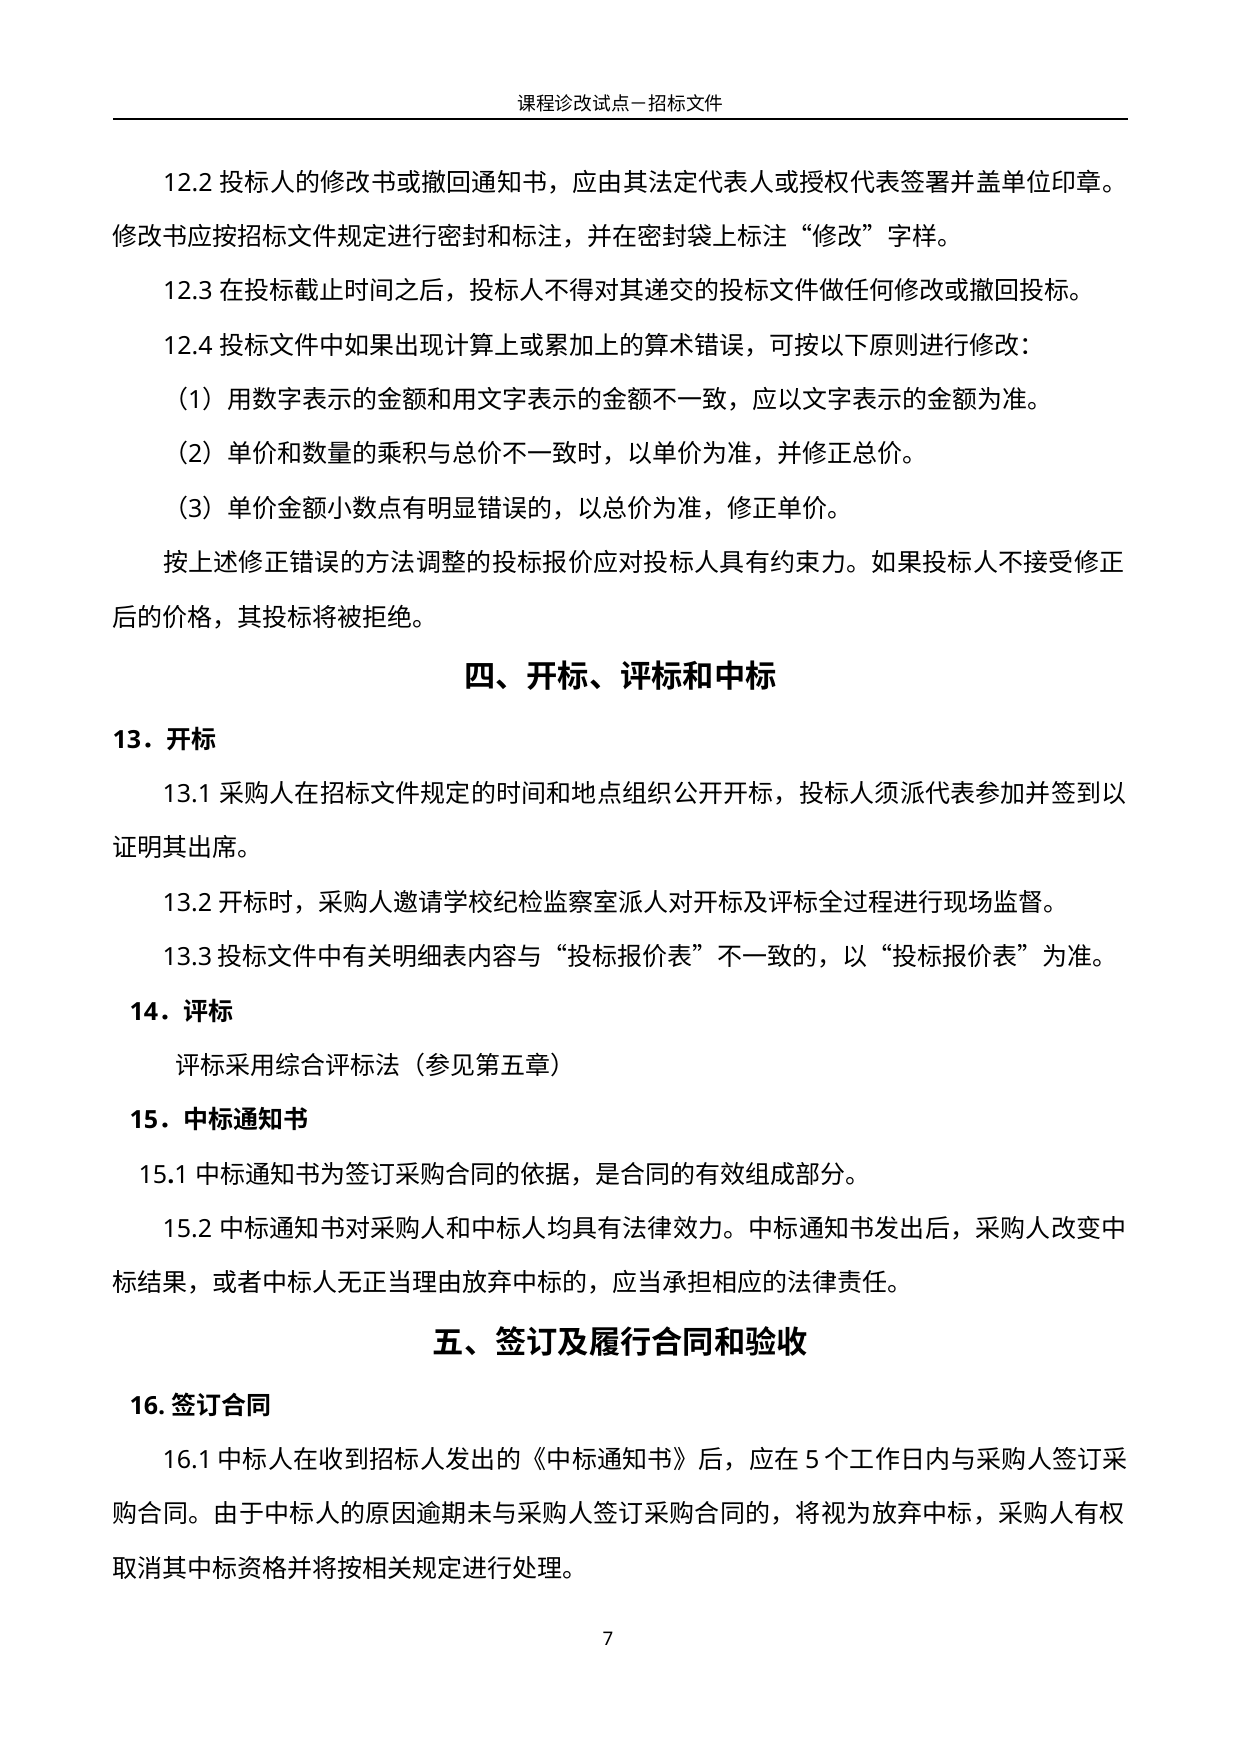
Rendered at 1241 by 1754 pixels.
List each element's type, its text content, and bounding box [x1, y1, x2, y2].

text 13.3投标文件中有关明细表内容与“投标报价表”不一致的，以“投标报价表”为准。 [112, 937, 1128, 973]
subtitle 15．中标通知书 [112, 1100, 1128, 1136]
text 13.1 采购人在招标文件规定的时间和地点组织公开开标，投标人须派代表参加并签到以证明其出席。 [112, 773, 1128, 864]
text 13.2 开标时，采购人邀请学校纪检监察室派人对开标及评标全过程进行现场监督。 [112, 882, 1128, 918]
text 16.1中标人在收到招标人发出的《中标通知书》后，应在5个工作日内与采购人签订采购合同。由于中标人的原因逾期未与采购人签订采购合同的，将视为放弃中标，采购人有权取消其中标资格并将按相关规定进行处理。 [112, 1439, 1128, 1584]
text （2）单价和数量的乘积与总价不一致时，以单价为准，并修正总价。 [112, 434, 1128, 470]
text （3）单价金额小数点有明显错误的，以总价为准，修正单价。 [112, 488, 1128, 524]
text 12.4 投标文件中如果出现计算上或累加上的算术错误，可按以下原则进行修改： [112, 325, 1128, 361]
text 15.2 中标通知书对采购人和中标人均具有法律效力。中标通知书发出后，采购人改变中标结果，或者中标人无正当理由放弃中标的，应当承担相应的法律责任。 [112, 1208, 1128, 1299]
text （1）用数字表示的金额和用文字表示的金额不一致，应以文字表示的金额为准。 [112, 379, 1128, 416]
text 五、签订及履行合同和验收 [112, 1317, 1128, 1362]
text 12.2 投标人的修改书或撤回通知书，应由其法定代表人或授权代表签署并盖单位印章。修改书应按招标文件规定进行密封和标注，并在密封袋上标注“修改”字样。 [112, 162, 1128, 253]
subtitle 16. 签订合同 [112, 1385, 1128, 1421]
text 12.3 在投标截止时间之后，投标人不得对其递交的投标文件做任何修改或撤回投标。 [112, 271, 1128, 307]
text 13．开标 [112, 719, 1128, 755]
text 评标采用综合评标法（参见第五章） [112, 1045, 1128, 1082]
text 15.1 中标通知书为签订采购合同的依据，是合同的有效组成部分。 [112, 1154, 1128, 1190]
text 按上述修正错误的方法调整的投标报价应对投标人具有约束力。如果投标人不接受修正后的价格，其投标将被拒绝。 [112, 543, 1128, 633]
text 四、开标、评标和中标 [112, 651, 1128, 697]
subtitle 14．评标 [112, 991, 1128, 1027]
